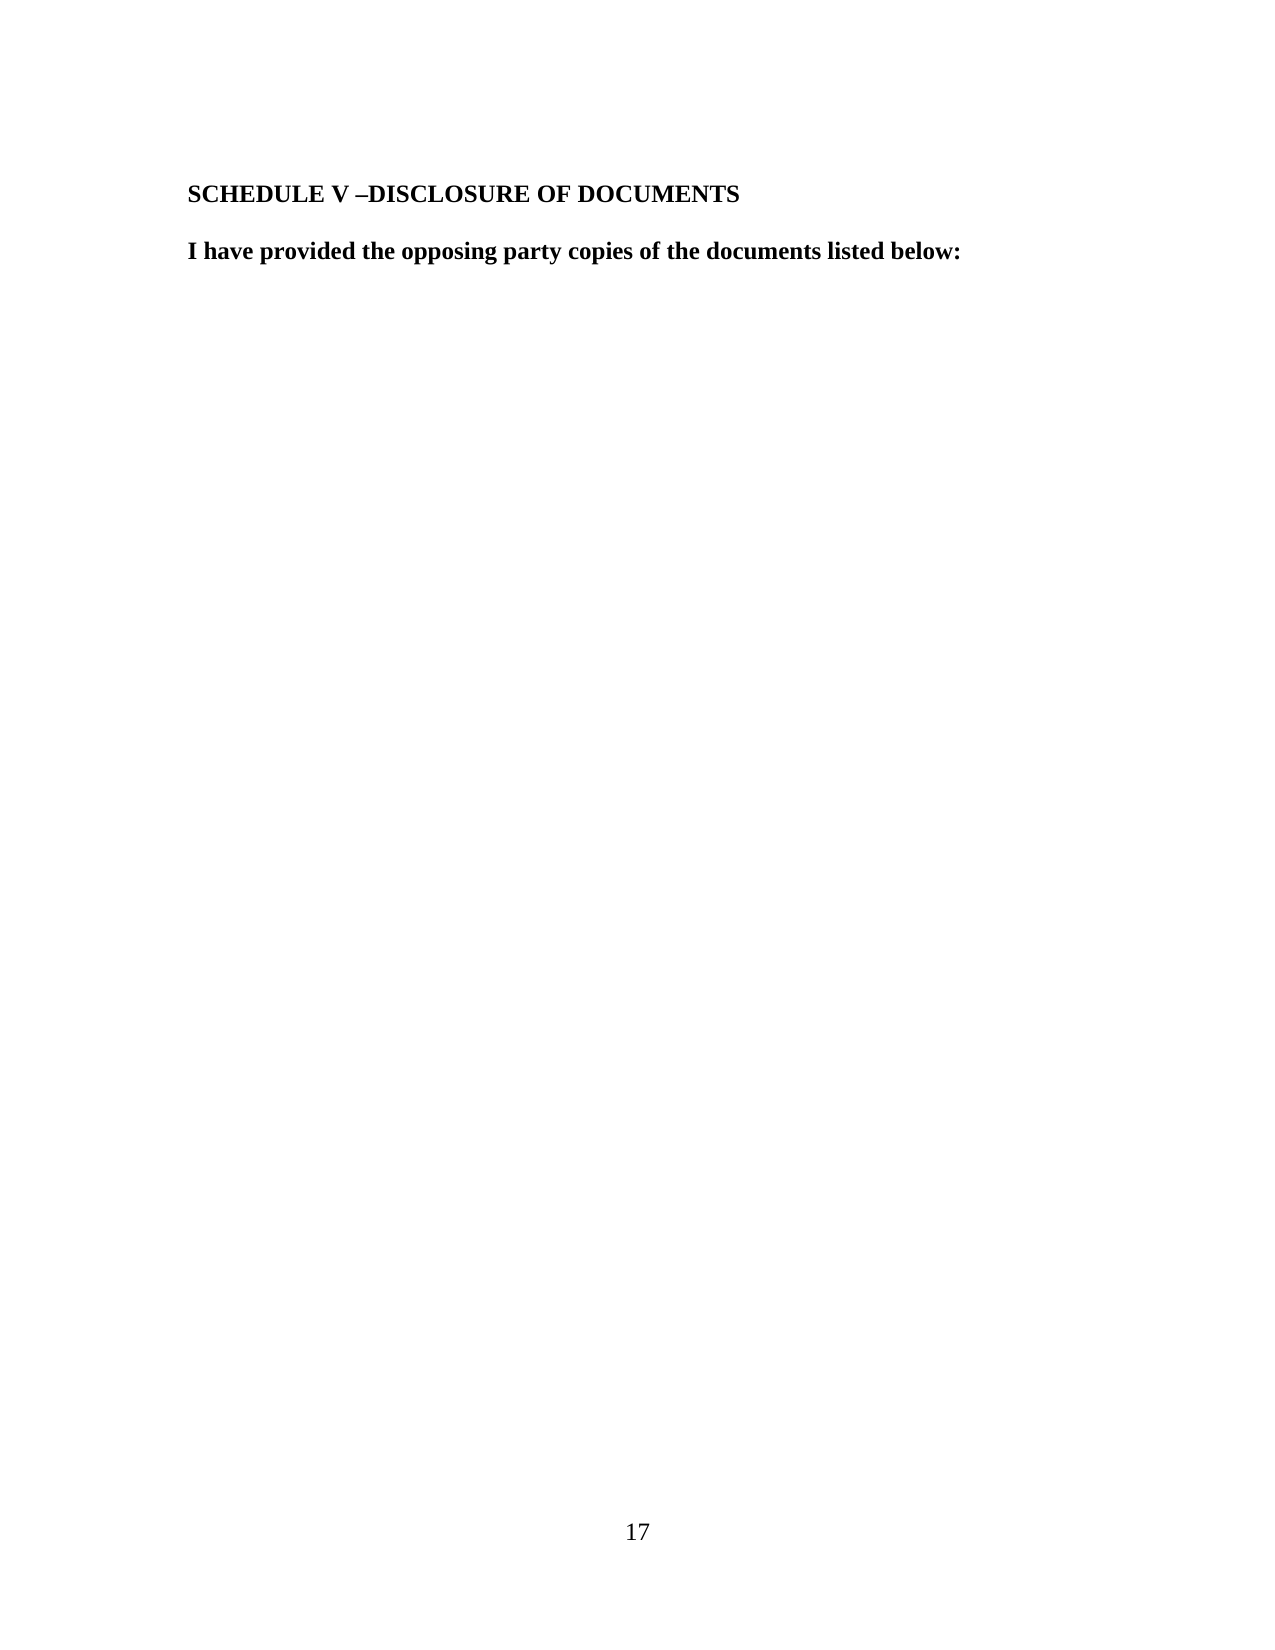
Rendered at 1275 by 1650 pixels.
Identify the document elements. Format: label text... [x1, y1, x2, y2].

text I have provided the opposing party copies of the documents listed below: [187, 236, 1087, 265]
text SCHEDULE V –DISCLOSURE OF DOCUMENTS [187, 179, 1087, 207]
